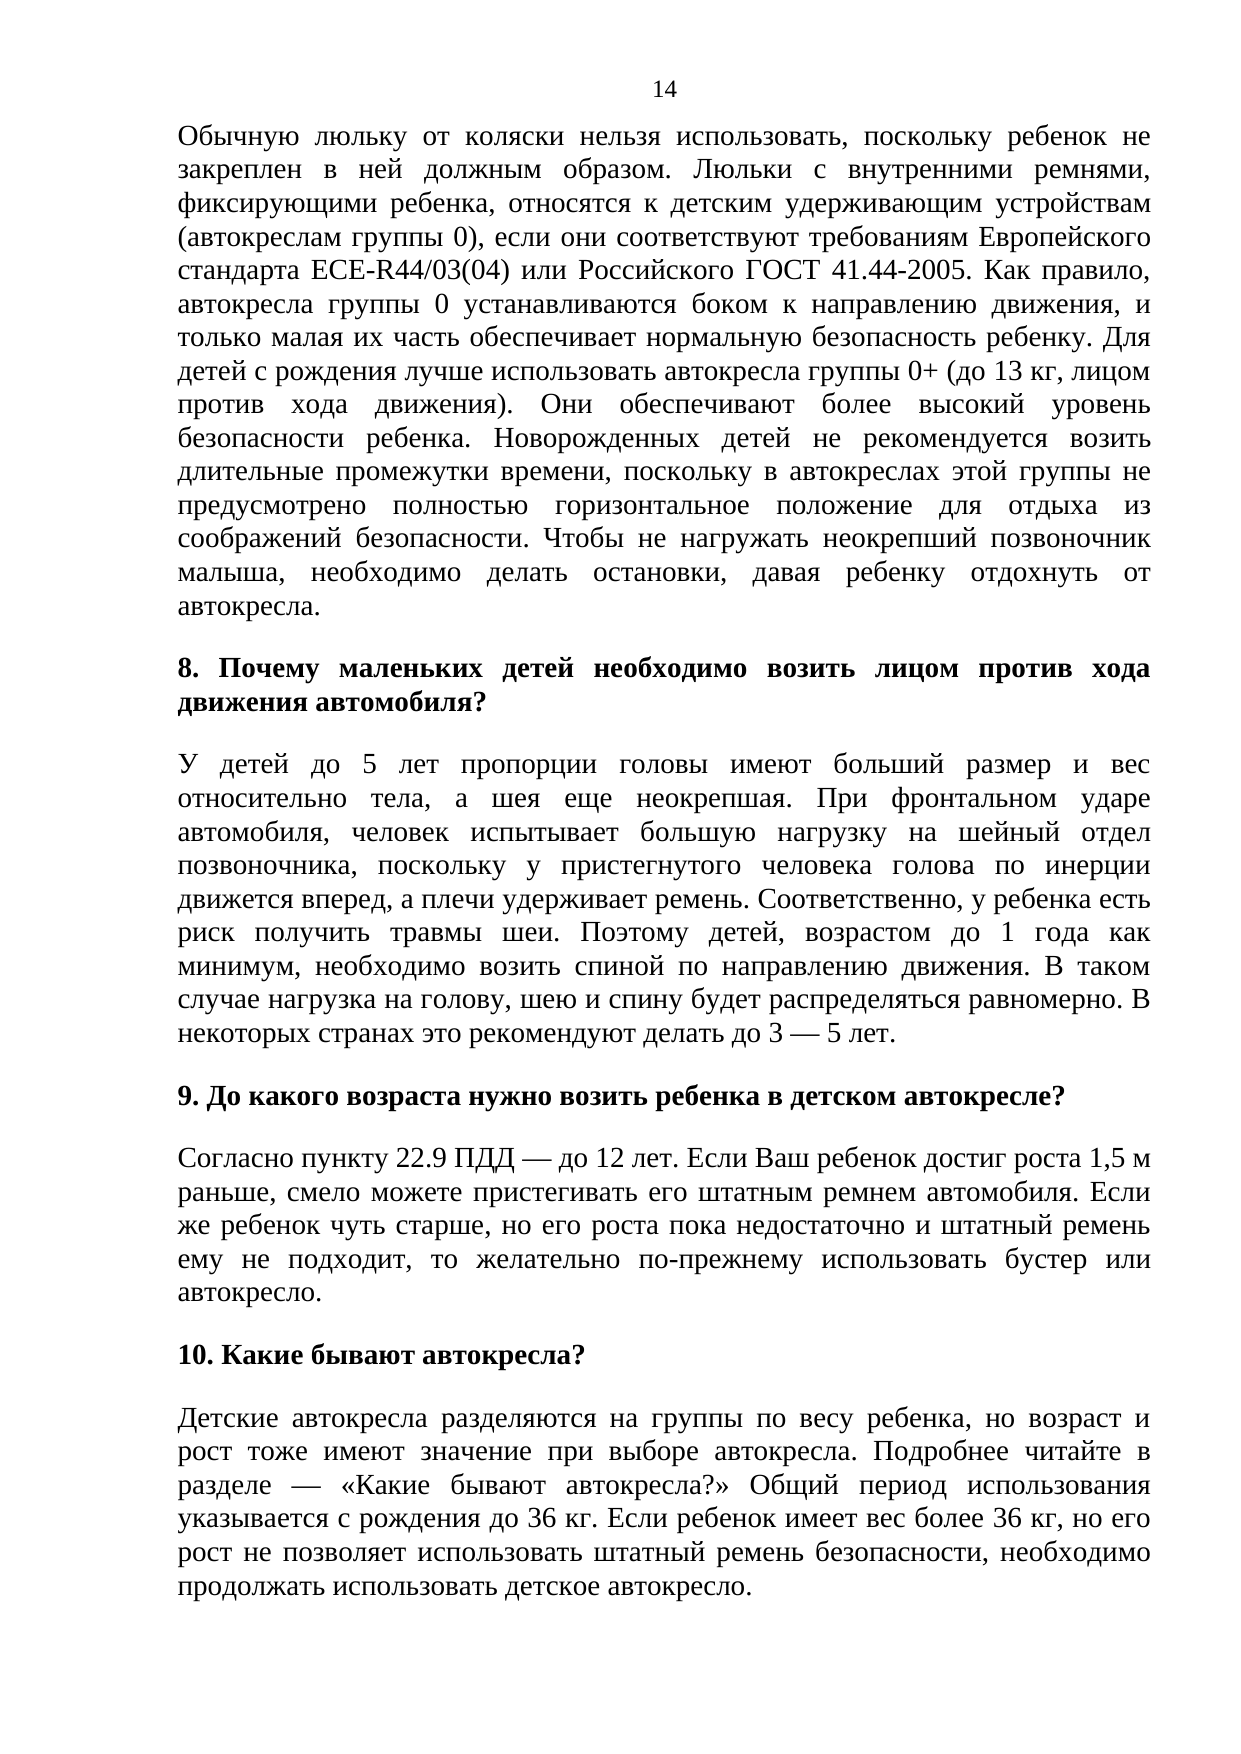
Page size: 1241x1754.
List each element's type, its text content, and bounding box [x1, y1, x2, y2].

text У детей до 5 лет пропорции головы имеют больший размер и вес относительно тела, а шея еще неокрепшая. При фронтальном ударе автомобиля, человек испытывает большую нагрузку на шейный отдел позвоночника, поскольку у пристегнутого человека голова по инерции движется вперед, а плечи удерживает ремень. Соответственно, у ребенка есть риск получить травмы шеи. Поэтому детей, возрастом до 1 года как минимум, необходимо возить спиной по направлению движения. В таком случае нагрузка на голову, шею и спину будет распределяться равномерно. В некоторых странах это рекомендуют делать до 3 — 5 лет. [177, 747, 1152, 1048]
text 9. До какого возраста нужно возить ребенка в детском автокресле? [177, 1078, 1152, 1111]
text 10. Какие бывают автокресла? [177, 1337, 1152, 1371]
text Обычную люльку от коляски нельзя использовать, поскольку ребенок не закреплен в ней должным образом. Люльки с внутренними ремнями, фиксирующими ребенка, относятся к детским удерживающим устройствам (автокреслам группы 0), если они соответствуют требованиям Европейского стандарта ECE-R44/03(04) или Российского ГОСТ 41.44-2005. Как правило, автокресла группы 0 устанавливаются боком к направлению движения, и только малая их часть обеспечивает нормальную безопасность ребенку. Для детей с рождения лучше использовать автокресла группы 0+ (до , лицом против хода движения). Они обеспечивают более высокий уровень безопасности ребенка. Новорожденных детей не рекомендуется возить длительные промежутки времени, поскольку в автокреслах этой группы не предусмотрено полностью горизонтальное положение для отдыха из соображений безопасности. Чтобы не нагружать неокрепший позвоночник малыша, необходимо делать остановки, давая ребенку отдохнуть от автокресла. [177, 118, 1152, 621]
text Согласно пункту 22.9 ПДД — до 12 лет. Если Ваш ребенок достиг роста раньше, смело можете пристегивать его штатным ремнем автомобиля. Если же ребенок чуть старше, но его роста пока недостаточно и штатный ремень ему не подходит, то желательно по-прежнему использовать бустер или автокресло. [177, 1140, 1152, 1308]
text Детские автокресла разделяются на группы по весу ребенка, но возраст и рост тоже имеют значение при выборе автокресла. Подробнее читайте в разделе — «Какие бывают автокресла?» Общий период использования указывается с рождения до . Если ребенок имеет вес более , но его рост не позволяет использовать штатный ремень безопасности, необходимо продолжать использовать детское автокресло. [177, 1400, 1152, 1601]
text 8. Почему маленьких детей необходимо возить лицом против хода движения автомобиля? [177, 650, 1152, 717]
